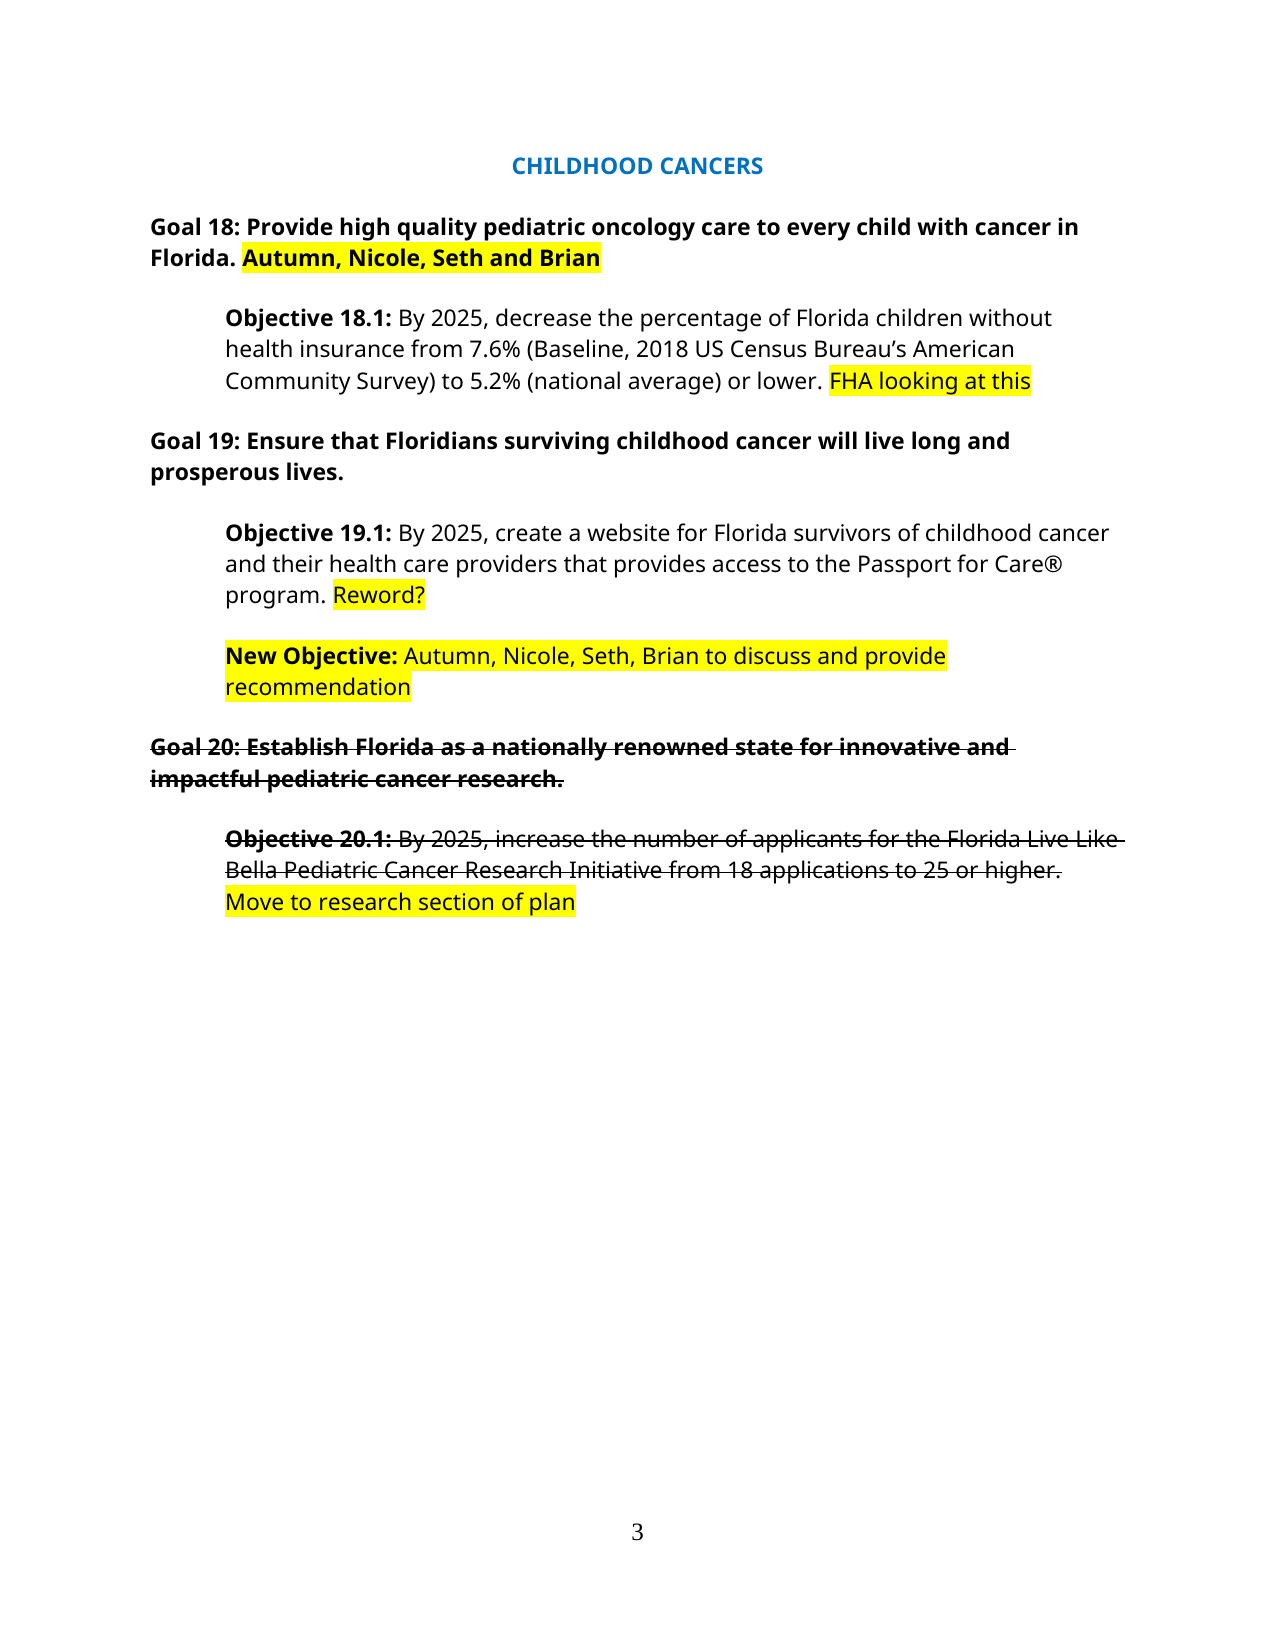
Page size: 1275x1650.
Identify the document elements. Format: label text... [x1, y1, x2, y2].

text Goal 18: Provide high quality pediatric oncology care to every child with cancer in Florida. Autumn, Nicole, Seth and Brian [150, 210, 1125, 273]
text New Objective: Autumn, Nicole, Seth, Brian to discuss and provide recommendation [225, 639, 1125, 702]
text Goal 20: Establish Florida as a nationally renowned state for innovative and impactful pediatric cancer research. [150, 731, 1125, 794]
text Objective 18.1: By 2025, decrease the percentage of Florida children without health insurance from 7.6% (Baseline, 2018 US Census Bureau’s American Community Survey) to 5.2% (national average) or lower. FHA looking at this [225, 302, 1125, 396]
text Objective 19.1: By 2025, create a website for Florida survivors of childhood cancer and their health care providers that provides access to the Passport for Care® program. Reword? [225, 517, 1125, 610]
text Objective 20.1: By 2025, increase the number of applicants for the Florida Live Like Bella Pediatric Cancer Research Initiative from 18 applications to 25 or higher. Move to research section of plan [225, 842, 1125, 917]
text Objective 20.1: By 2025, increase the number of applicants for the Florida Live Like Bella Pediatric Cancer Research Initiative from 18 applications to 25 or higher. Move to research section of plan [225, 823, 1125, 840]
text Goal 19: Ensure that Floridians surviving childhood cancer will live long and prosperous lives. [150, 425, 1125, 487]
text CHILDHOOD CANCERS [150, 150, 1125, 181]
